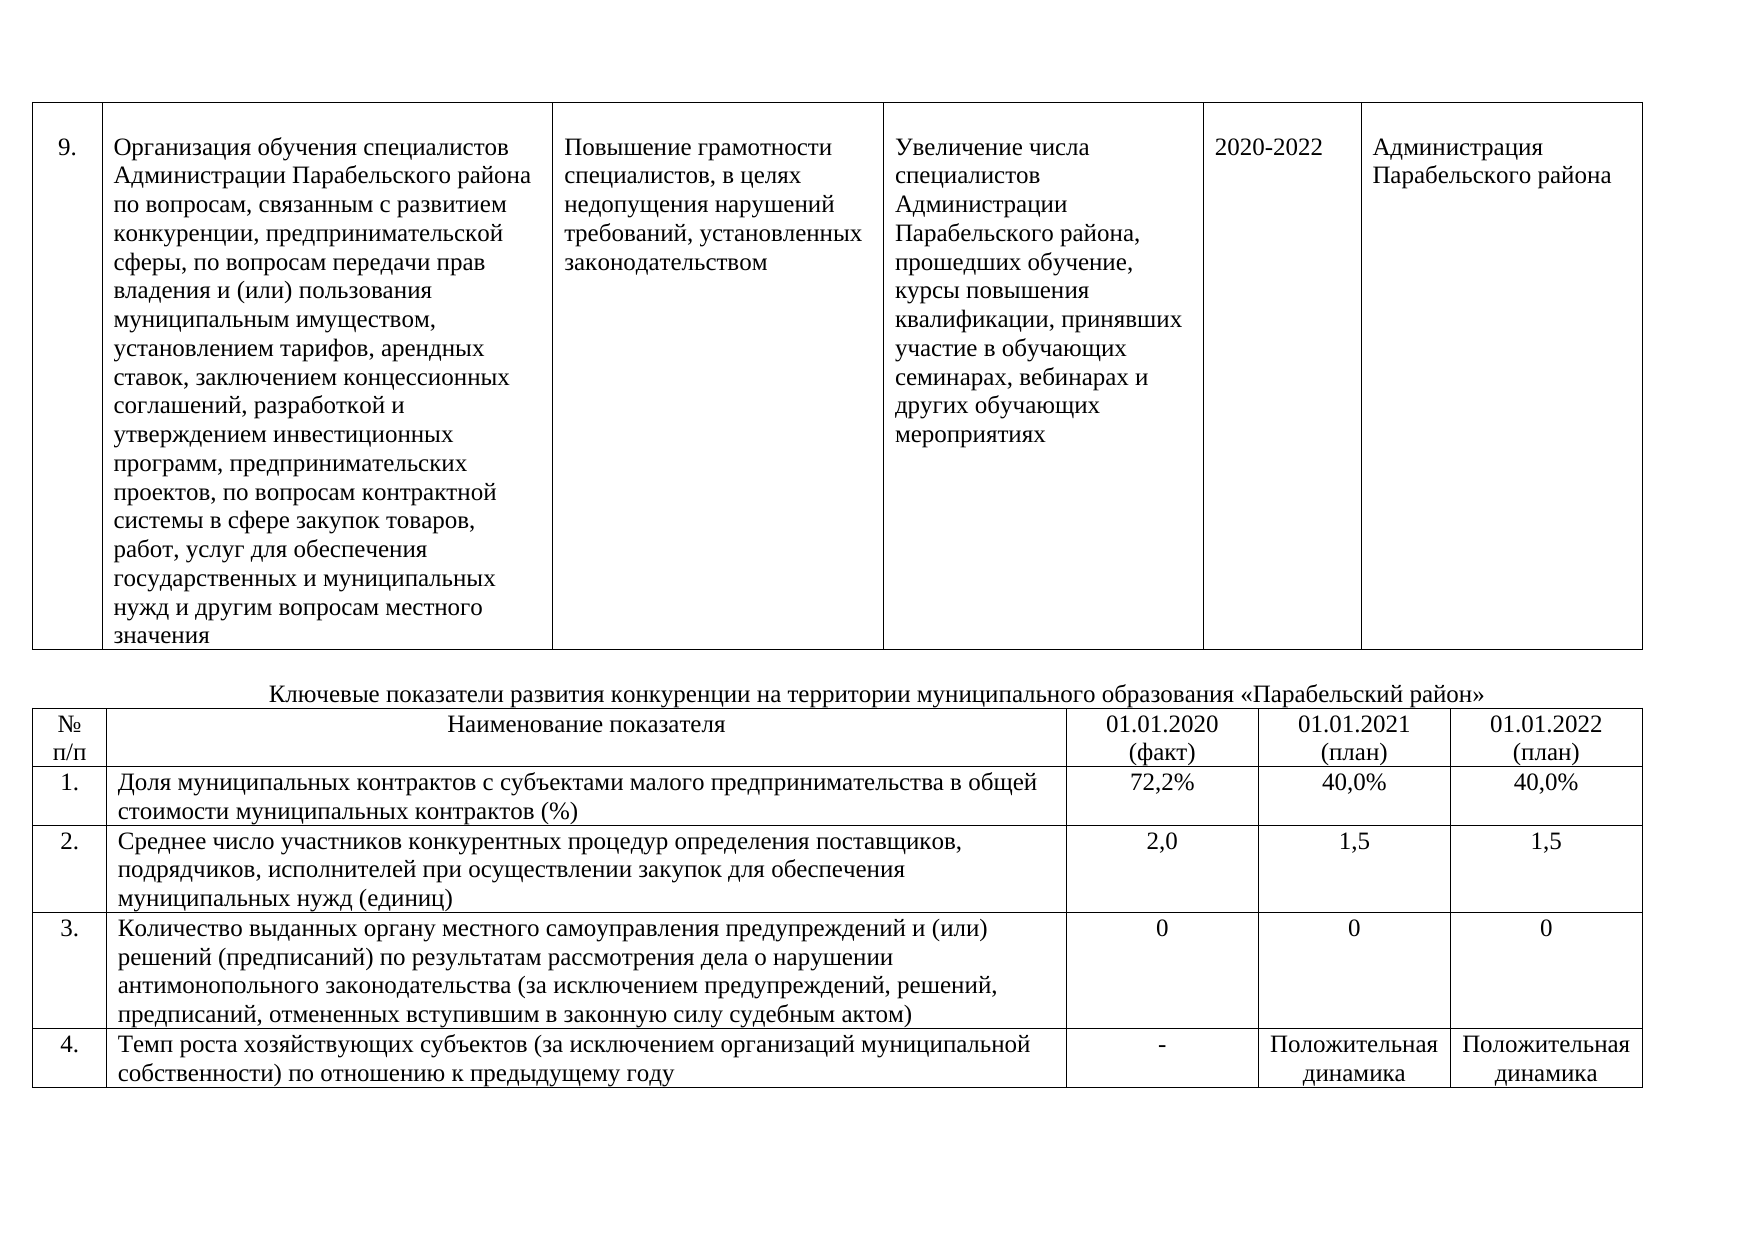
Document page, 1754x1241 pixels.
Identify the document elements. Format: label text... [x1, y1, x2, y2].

table_cell 2,0 [1067, 826, 1258, 912]
table_cell Организация обучения специалистов Администрации Парабельского района по вопросам, связанным с развитием конкуренции, предпринимательской сферы, по вопросам передачи прав владения и (или) пользования муниципальным имуществом, установлением тарифов, арендных ставок, заключением концессионных соглашений, разработкой и утверждением инвестиционных программ, предпринимательских проектов, по вопросам контрактной системы в сфере закупок товаров, работ, услуг для обеспечения государственных и муниципальных нужд и другим вопросам местного значения [103, 103, 552, 649]
table_cell 0 [1067, 913, 1258, 1028]
table_cell - [1067, 1029, 1258, 1087]
table_cell 4. [33, 1029, 106, 1087]
table_cell 2020-2022 [1204, 103, 1361, 649]
table_cell 2. [33, 826, 106, 912]
table_cell 72,2% [1067, 767, 1258, 825]
table_cell 3. [33, 913, 106, 1028]
table_cell 40,0% [1259, 767, 1450, 825]
text Ключевые показатели развития конкуренции на территории муниципального образования «Парабельский район» [118, 679, 1636, 708]
table_header № п/п [33, 709, 106, 766]
table_cell 1,5 [1259, 826, 1450, 912]
table_cell 1,5 [1451, 826, 1642, 912]
table_cell 0 [1259, 913, 1450, 1028]
table_header 01.01.2020 (факт) [1067, 709, 1258, 766]
table_cell Доля муниципальных контрактов с субъектами малого предпринимательства в общей стоимости муниципальных контрактов (%) [107, 767, 1066, 825]
table_cell Администрация Парабельского района [1362, 103, 1642, 649]
table_cell Повышение грамотности специалистов, в целях недопущения нарушений требований, установленных законодательством [553, 103, 883, 649]
table_cell 1. [33, 767, 106, 825]
table_header 01.01.2021 (план) [1259, 709, 1450, 766]
table_header 01.01.2022 (план) [1451, 709, 1642, 766]
table_cell Положительная динамика [1451, 1029, 1642, 1087]
table_cell 0 [1451, 913, 1642, 1028]
table_cell 40,0% [1451, 767, 1642, 825]
table_header Наименование показателя [107, 709, 1066, 766]
table_cell Увеличение числа специалистов Администрации Парабельского района, прошедших обучение, курсы повышения квалификации, принявших участие в обучающих семинарах, вебинарах и других обучающих мероприятиях [884, 103, 1203, 649]
table_cell Количество выданных органу местного самоуправления предупреждений и (или) решений (предписаний) по результатам рассмотрения дела о нарушении антимонопольного законодательства (за исключением предупреждений, решений, предписаний, отмененных вступившим в законную силу судебным актом) [107, 913, 1066, 1028]
table_cell Темп роста хозяйствующих субъектов (за исключением организаций муниципальной собственности) по отношению к предыдущему году [107, 1029, 1066, 1087]
table_cell Положительная динамика [1259, 1029, 1450, 1087]
table_cell Среднее число участников конкурентных процедур определения поставщиков, подрядчиков, исполнителей при осуществлении закупок для обеспечения муниципальных нужд (единиц) [107, 826, 1066, 912]
table_cell 9. [33, 103, 102, 649]
